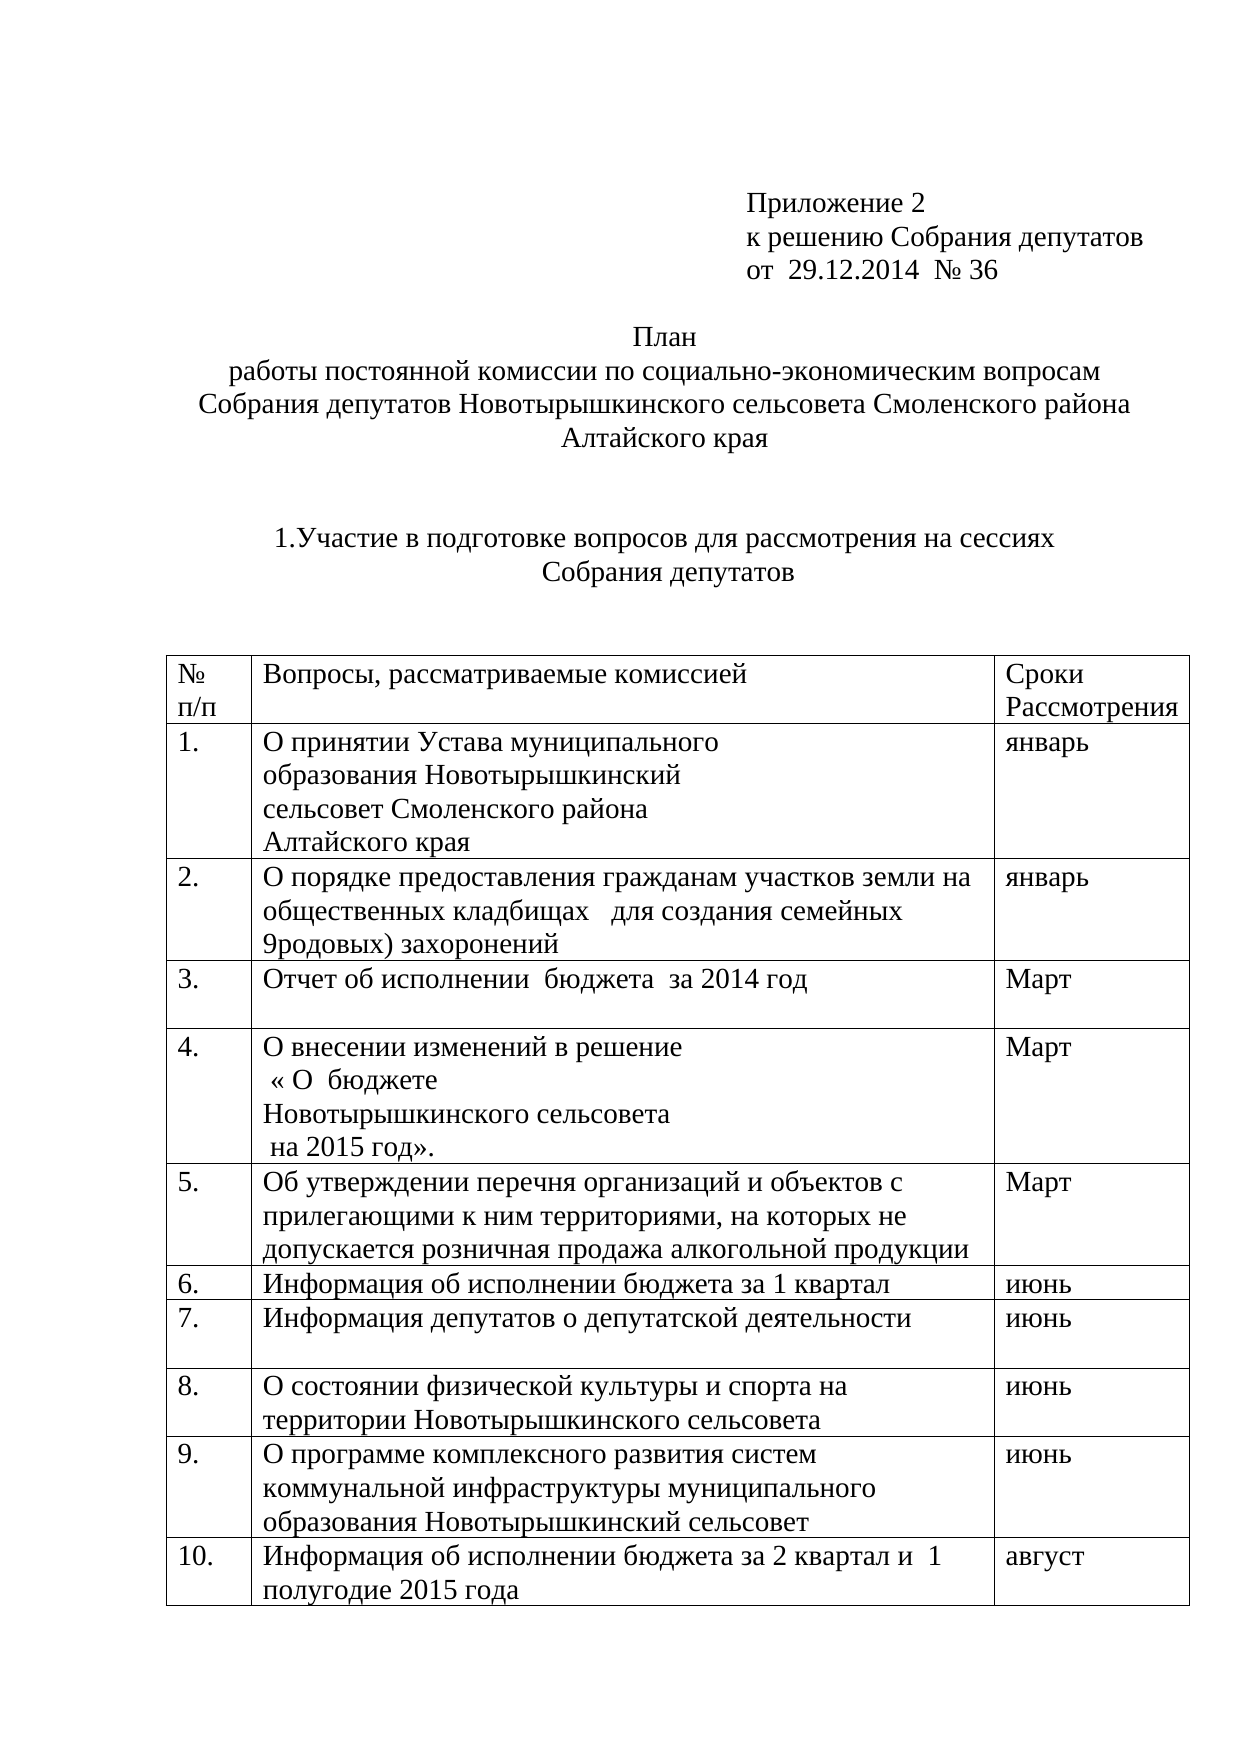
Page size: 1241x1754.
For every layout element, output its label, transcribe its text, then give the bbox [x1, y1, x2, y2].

table_cell январь [995, 859, 1189, 960]
table_cell 6. [167, 1266, 251, 1299]
table_cell июнь [995, 1437, 1189, 1537]
table_cell 4. [167, 1029, 251, 1163]
table_cell Март [995, 961, 1189, 1028]
text к решению Собрания депутатов [177, 219, 1152, 252]
text Приложение 2 [177, 185, 1152, 219]
table_cell январь [995, 724, 1189, 858]
text Собрания депутатов Новотырышкинского сельсовета Смоленского района Алтайского края [177, 386, 1152, 453]
table_cell Информация депутатов о депутатской деятельности [252, 1300, 994, 1367]
table_cell Март [995, 1164, 1189, 1265]
table_cell Март [995, 1029, 1189, 1163]
table_cell июнь [995, 1369, 1189, 1436]
table_cell 5. [167, 1164, 251, 1265]
table_cell О принятии Устава муниципального образования Новотырышкинский сельсовет Смоленского района Алтайского края [252, 724, 994, 858]
table_cell 8. [167, 1369, 251, 1436]
table_cell О порядке предоставления гражданам участков земли на общественных кладбищах для создания семейных 9родовых) захоронений [252, 859, 994, 960]
table_cell 1. [167, 724, 251, 858]
table_cell О программе комплексного развития систем коммунальной инфраструктуры муниципального образования Новотырышкинский сельсовет [252, 1437, 994, 1537]
table_cell 9. [167, 1437, 251, 1537]
table_header Сроки Рассмотрения [995, 656, 1189, 723]
table_cell 2. [167, 859, 251, 960]
table_cell 7. [167, 1300, 251, 1367]
table_cell О внесении изменений в решение « О бюджете Новотырышкинского сельсовета на 2015 год». [252, 1029, 994, 1163]
table_cell Об утверждении перечня организаций и объектов с прилегающими к ним территориями, на которых не допускается розничная продажа алкогольной продукции [252, 1164, 994, 1265]
table_cell Информация об исполнении бюджета за 1 квартал [252, 1266, 994, 1299]
table_cell август [995, 1538, 1189, 1605]
table_cell Информация об исполнении бюджета за 2 квартал и 1 полугодие 2015 года [252, 1538, 994, 1605]
table_cell июнь [995, 1266, 1189, 1299]
table_header № п/п [167, 656, 251, 723]
text от 29.12.2014 № 36 [177, 252, 1152, 286]
table_cell 10. [167, 1538, 251, 1605]
table_cell Отчет об исполнении бюджета за 2014 год [252, 961, 994, 1028]
table_cell О состоянии физической культуры и спорта на территории Новотырышкинского сельсовета [252, 1369, 994, 1436]
table_cell 3. [167, 961, 251, 1028]
text 1.Участие в подготовке вопросов для рассмотрения на сессиях [177, 521, 1152, 554]
text Собрания депутатов [177, 554, 1152, 588]
table_header Вопросы, рассматриваемые комиссией [252, 656, 994, 723]
text План [177, 319, 1152, 353]
table_cell июнь [995, 1300, 1189, 1367]
text работы постоянной комиссии по социально-экономическим вопросам [177, 353, 1152, 386]
